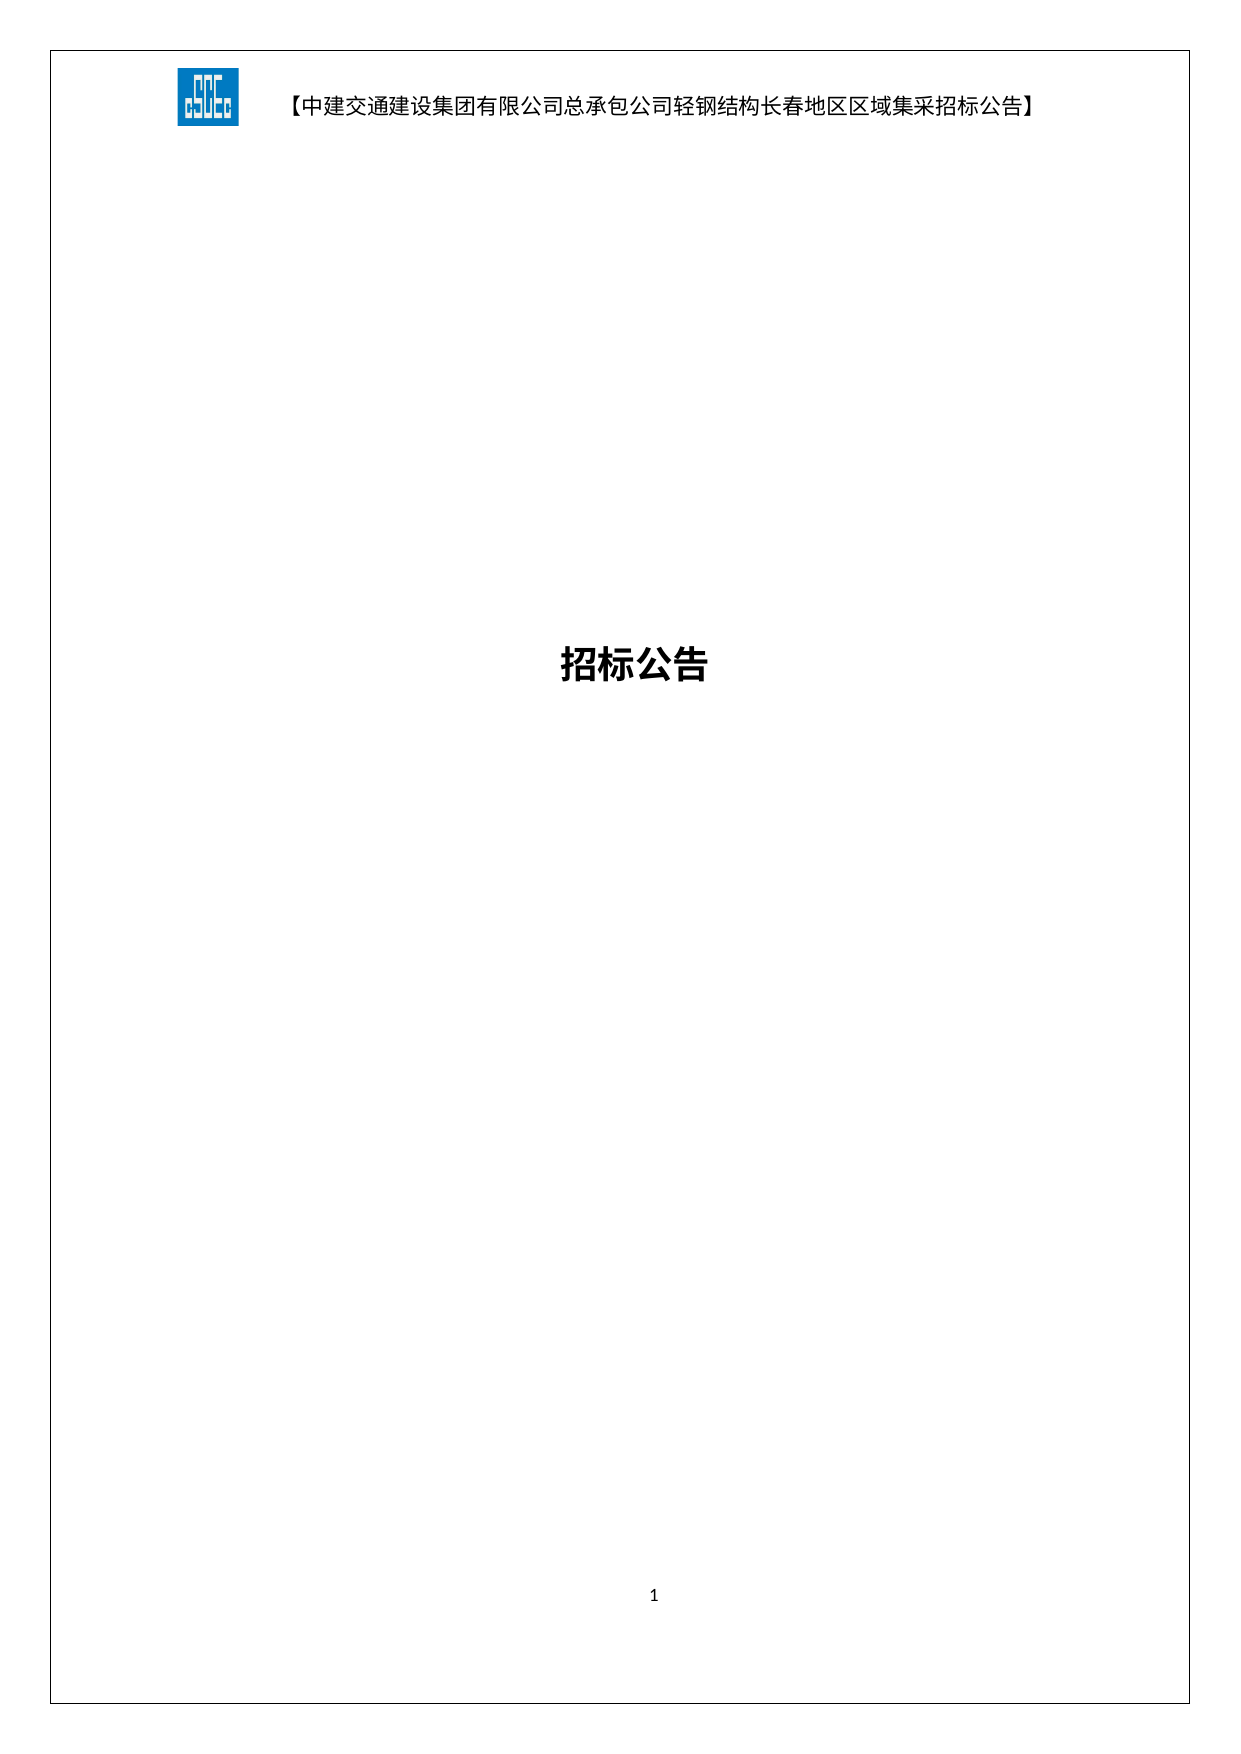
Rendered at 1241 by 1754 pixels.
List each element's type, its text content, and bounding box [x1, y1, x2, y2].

picture [177, 68, 239, 126]
subtitle 招标公告 [153, 629, 1116, 694]
